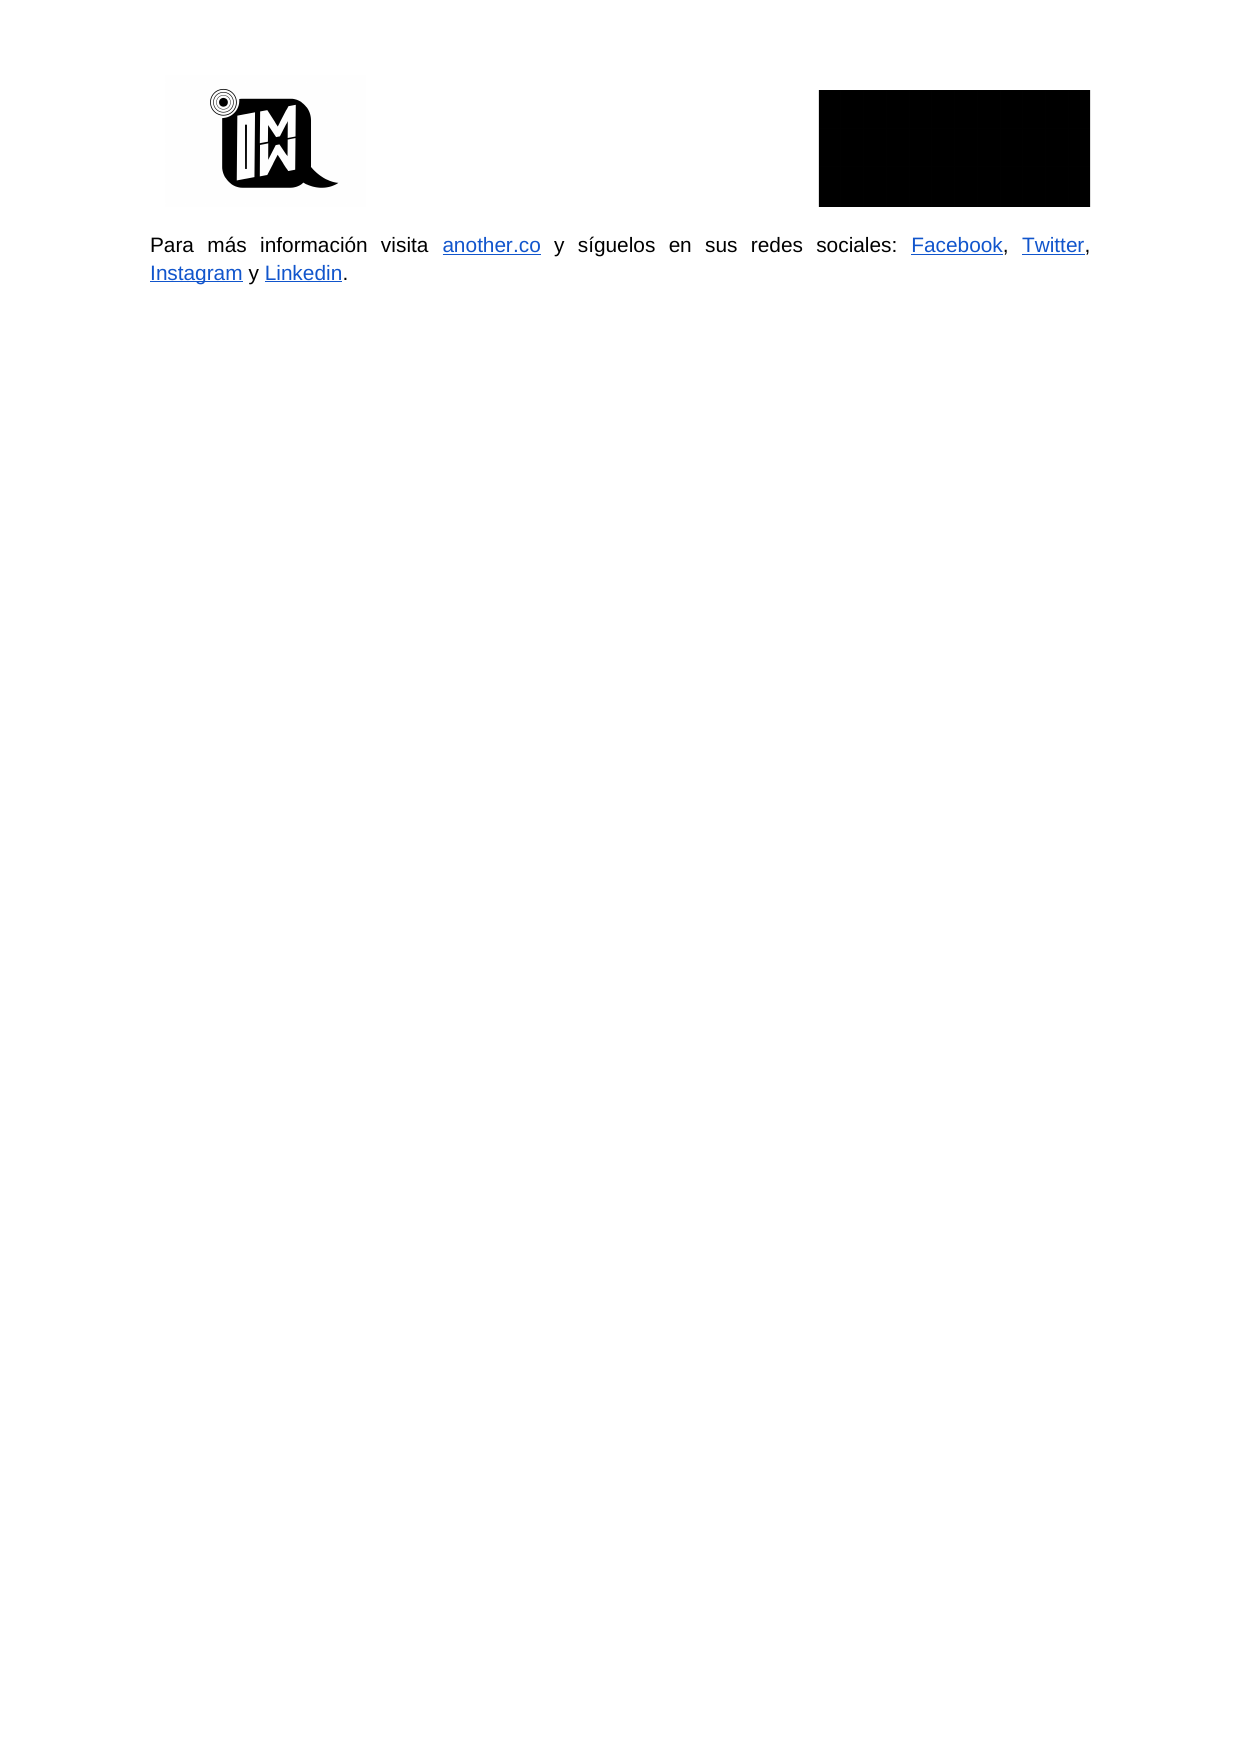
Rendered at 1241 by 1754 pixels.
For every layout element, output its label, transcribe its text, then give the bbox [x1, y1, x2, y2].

picture [165, 75, 367, 207]
picture [818, 90, 1091, 207]
text Para más información visita another.co y síguelos en sus redes sociales: Facebook, Twitter, Instagram y Linkedin. [150, 233, 1090, 284]
